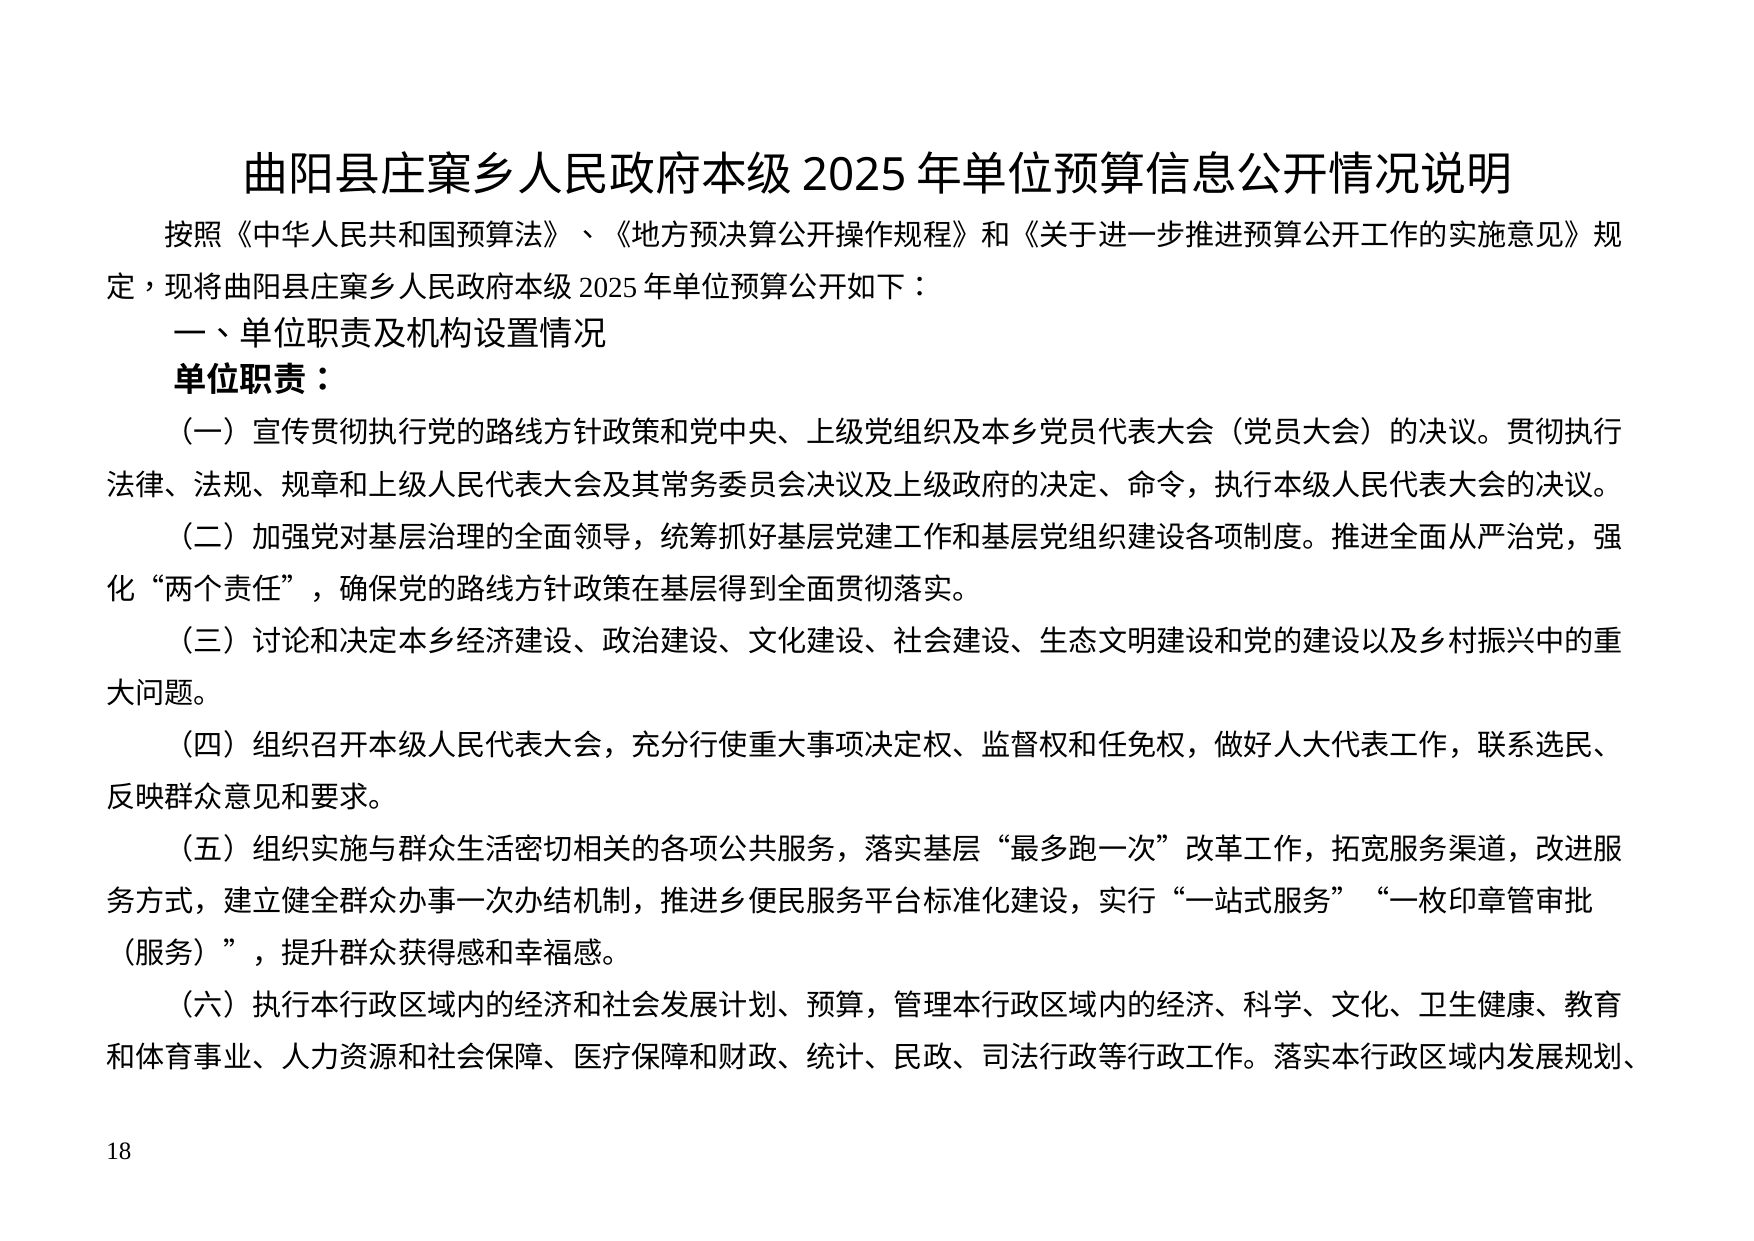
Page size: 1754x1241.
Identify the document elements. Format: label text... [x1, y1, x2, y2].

text （三）讨论和决定本乡经济建设、政治建设、文化建设、社会建设、生态文明建设和党的建设以及乡村振兴中的重大问题。 [106, 609, 1648, 714]
text 曲阳县庄窠乡人民政府本级2025年单位预算信息公开情况说明 [106, 142, 1648, 204]
text （一）宣传贯彻执行党的路线方针政策和党中央、上级党组织及本乡党员代表大会（党员大会）的决议。贯彻执行法律、法规、规章和上级人民代表大会及其常务委员会决议及上级政府的决定、命令，执行本级人民代表大会的决议。 [106, 401, 1648, 505]
text 按照《中华人民共和国预算法》、《地方预决算公开操作规程》和《关于进一步推进预算公开工作的实施意见》规定，现将曲阳县庄窠乡人民政府本级2025年单位预算公开如下： [106, 204, 1648, 308]
text （二）加强党对基层治理的全面领导，统筹抓好基层党建工作和基层党组织建设各项制度。推进全面从严治党，强化“两个责任”，确保党的路线方针政策在基层得到全面贯彻落实。 [106, 505, 1648, 609]
text （五）组织实施与群众生活密切相关的各项公共服务，落实基层“最多跑一次”改革工作，拓宽服务渠道，改进服务方式，建立健全群众办事一次办结机制，推进乡便民服务平台标准化建设，实行“一站式服务”“一枚印章管审批（服务）”，提升群众获得感和幸福感。 [106, 818, 1648, 974]
text 单位职责： [106, 356, 1648, 401]
text 一、单位职责及机构设置情况 [106, 309, 1648, 355]
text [106, 974, 1648, 1078]
text （四）组织召开本级人民代表大会，充分行使重大事项决定权、监督权和任免权，做好人大代表工作，联系选民、反映群众意见和要求。 [106, 714, 1648, 818]
